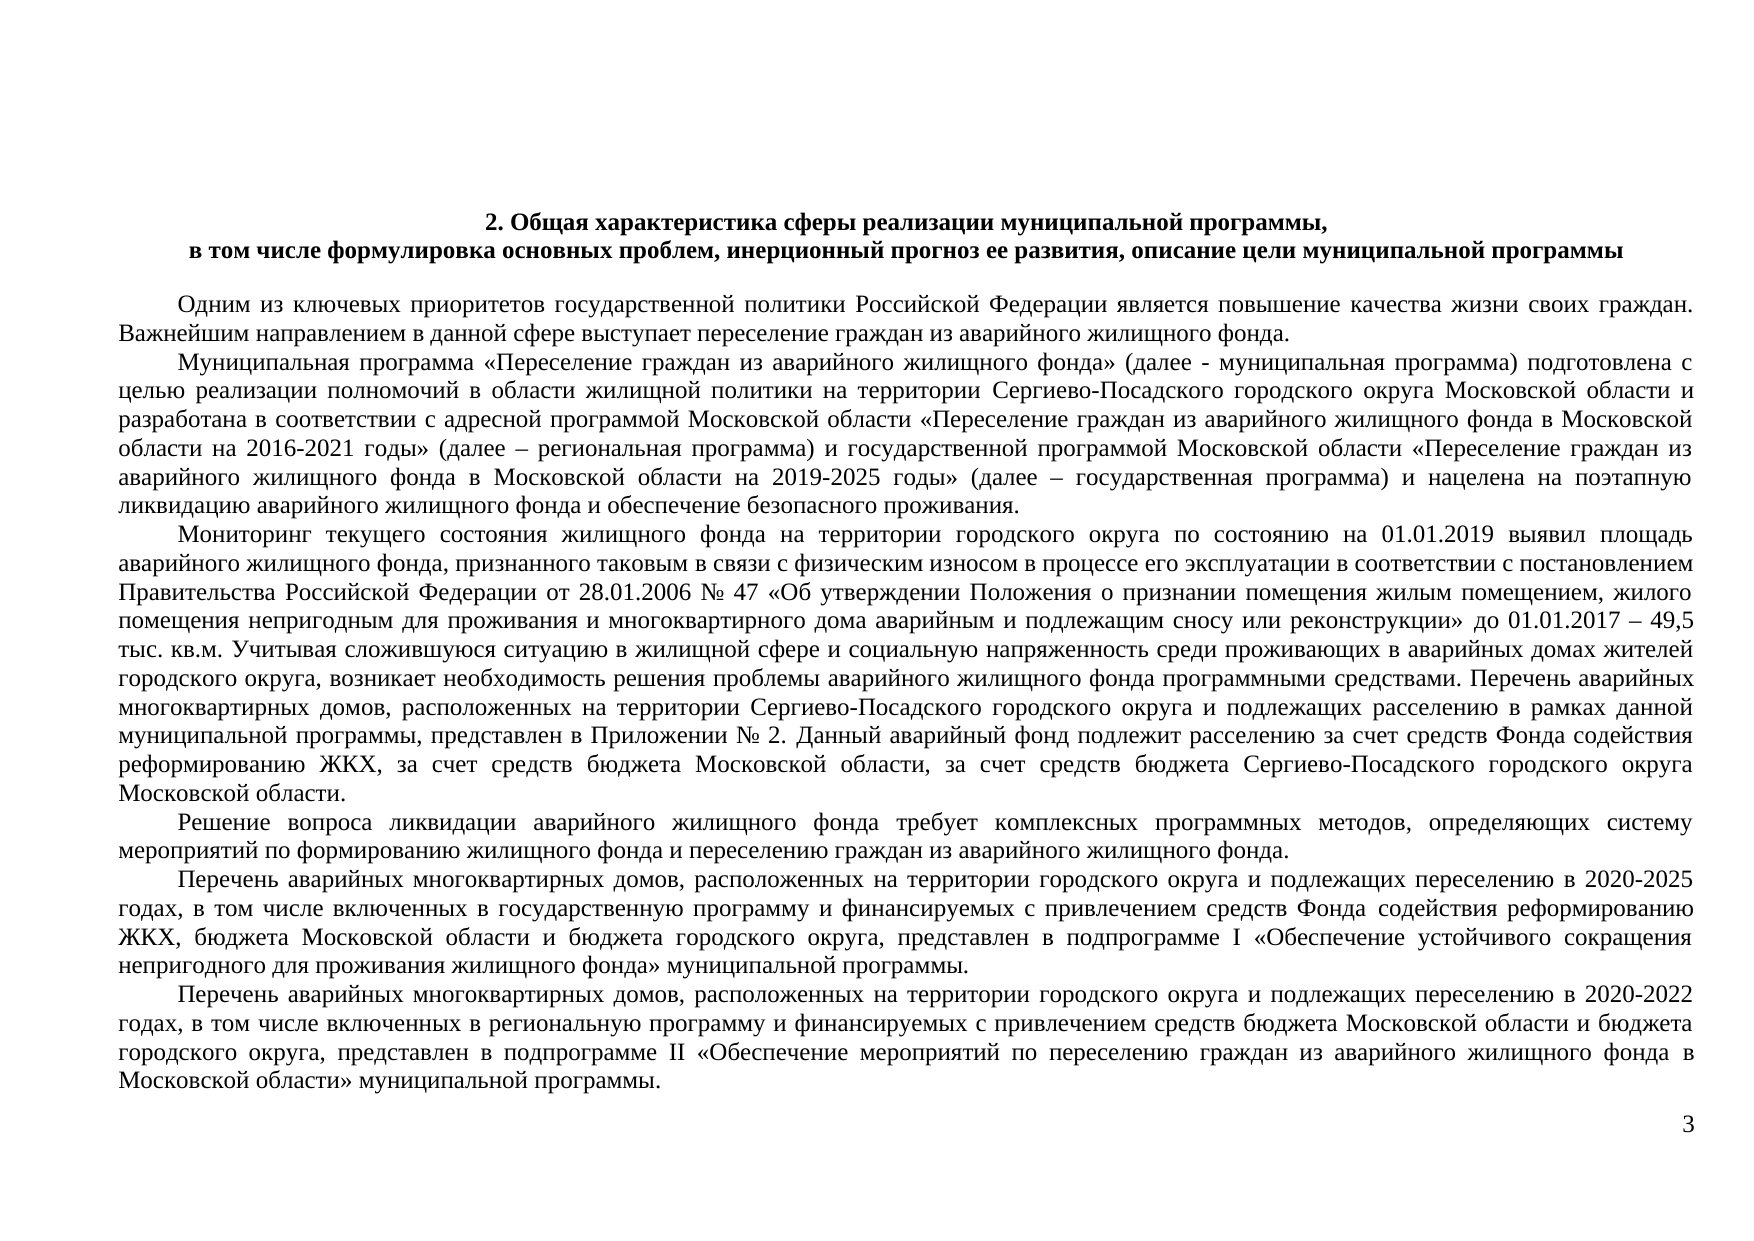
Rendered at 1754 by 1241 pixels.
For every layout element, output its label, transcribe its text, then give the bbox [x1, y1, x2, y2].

text 2. Общая характеристика сферы реализации муниципальной программы, [118, 207, 1694, 236]
text в том числе формулировка основных проблем, инерционный прогноз ее развития, описание цели муниципальной программы [118, 236, 1694, 264]
text Одним из ключевых приоритетов государственной политики Российской Федерации является повышение качества жизни своих граждан. Важнейшим направлением в данной сфере выступает переселение граждан из аварийного жилищного фонда. [118, 289, 1694, 347]
text Мониторинг текущего состояния жилищного фонда на территории городского округа по состоянию на 01.01.2019 выявил площадь аварийного жилищного фонда, признанного таковым в связи с физическим износом в процессе его эксплуатации в соответствии с постановлением Правительства Российской Федерации от 28.01.2006 № 47 «Об утверждении Положения о признании помещения жилым помещением, жилого помещения непригодным для проживания и многоквартирного дома аварийным и подлежащим сносу или реконструкции» до 01.01.2017 – 49,5 тыс. кв.м. Учитывая сложившуюся ситуацию в жилищной сфере и социальную напряженность среди проживающих в аварийных домах жителей городского округа, возникает необходимость решения проблемы аварийного жилищного фонда программными средствами. Перечень аварийных многоквартирных домов, расположенных на территории Сергиево-Посадского городского округа и подлежащих расселению в рамках данной муниципальной программы, представлен в Приложении № 2. Данный аварийный фонд подлежит расселению за счет средств Фонда содействия реформированию ЖКХ, за счет средств бюджета Московской области, за счет средств бюджета Сергиево-Посадского городского округа Московской области. [118, 519, 1694, 807]
text Муниципальная программа «Переселение граждан из аварийного жилищного фонда» (далее - муниципальная программа) подготовлена с целью реализации полномочий в области жилищной политики на территории Сергиево-Посадского городского округа Московской области и разработана в соответствии с адресной программой Московской области «Переселение граждан из аварийного жилищного фонда в Московской области на 2016-2021 годы» (далее – региональная программа) и государственной программой Московской области «Переселение граждан из аварийного жилищного фонда в Московской области на 2019-2025 годы» (далее – государственная программа) и нацелена на поэтапную ликвидацию аварийного жилищного фонда и обеспечение безопасного проживания. [118, 347, 1694, 519]
text Перечень аварийных многоквартирных домов, расположенных на территории городского округа и подлежащих переселению в 2020-2025 годах, в том числе включенных в государственную программу и финансируемых с привлечением средств Фонда содействия реформированию ЖКХ, бюджета Московской области и бюджета городского округа, представлен в подпрограмме I «Обеспечение устойчивого сокращения непригодного для проживания жилищного фонда» муниципальной программы. [118, 864, 1694, 979]
text Перечень аварийных многоквартирных домов, расположенных на территории городского округа и подлежащих переселению в 2020-2022 годах, в том числе включенных в региональную программу и финансируемых с привлечением средств бюджета Московской области и бюджета городского округа, представлен в подпрограмме II «Обеспечение мероприятий по переселению граждан из аварийного жилищного фонда в Московской области» муниципальной программы. [118, 979, 1694, 1094]
text Решение вопроса ликвидации аварийного жилищного фонда требует комплексных программных методов, определяющих систему мероприятий по формированию жилищного фонда и переселению граждан из аварийного жилищного фонда. [118, 807, 1694, 864]
